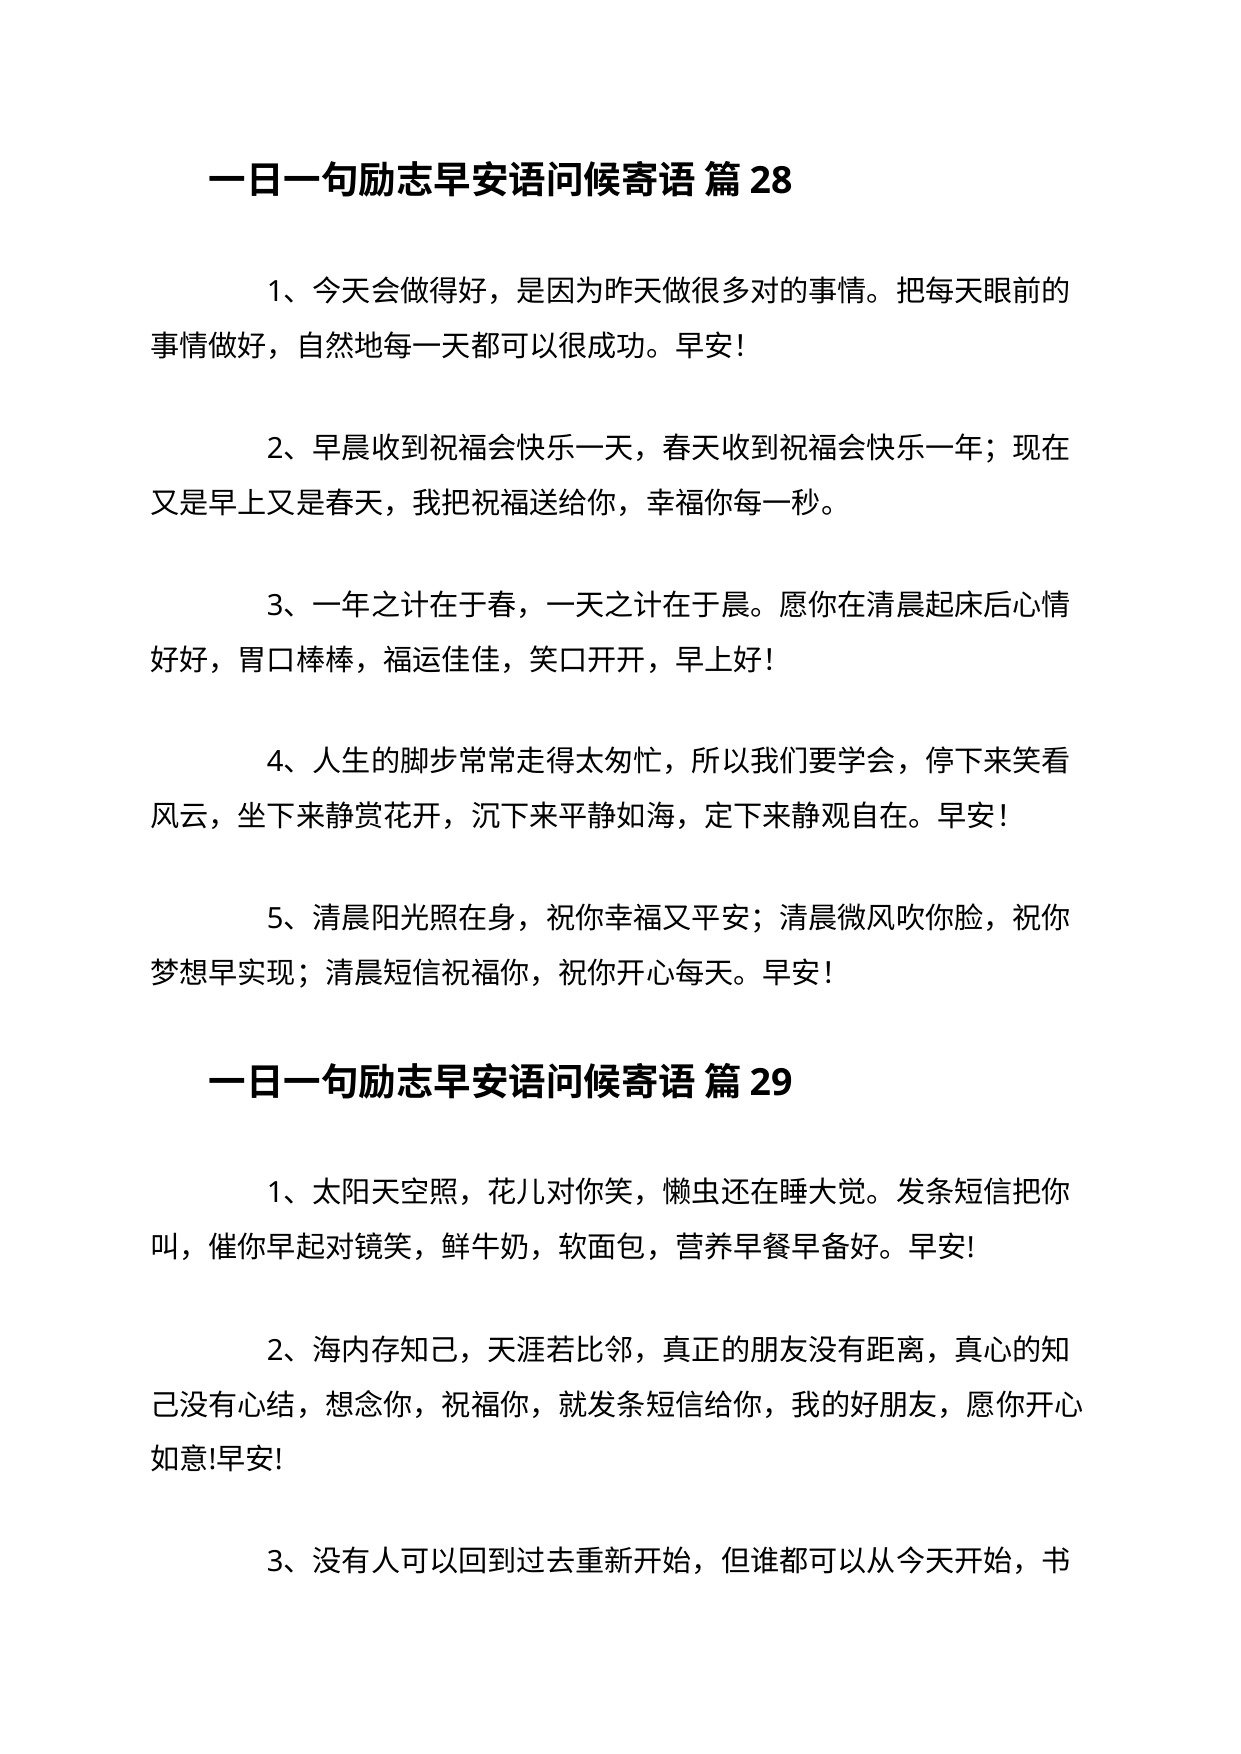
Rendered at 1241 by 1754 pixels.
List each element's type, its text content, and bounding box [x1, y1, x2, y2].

text 5、清晨阳光照在身，祝你幸福又平安；清晨微风吹你脸，祝你梦想早实现；清晨短信祝福你，祝你开心每天。早安！ [150, 895, 1090, 992]
text 1、太阳天空照，花儿对你笑，懒虫还在睡大觉。发条短信把你叫，催你早起对镜笑，鲜牛奶，软面包，营养早餐早备好。早安! [150, 1169, 1090, 1266]
text 4、人生的脚步常常走得太匆忙，所以我们要学会，停下来笑看风云，坐下来静赏花开，沉下来平静如海，定下来静观自在。早安！ [150, 738, 1090, 835]
text 一日一句励志早安语问候寄语 篇29 [150, 1051, 1090, 1106]
text 2、海内存知己，天涯若比邻，真正的朋友没有距离，真心的知己没有心结，想念你，祝福你，就发条短信给你，我的好朋友，愿你开心如意!早安! [150, 1326, 1090, 1478]
text 1、今天会做得好，是因为昨天做很多对的事情。把每天眼前的事情做好，自然地每一天都可以很成功。早安！ [150, 268, 1090, 365]
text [150, 1538, 1090, 1580]
text 3、一年之计在于春，一天之计在于晨。愿你在清晨起床后心情好好，胃口棒棒，福运佳佳，笑口开开，早上好！ [150, 581, 1090, 678]
text 2、早晨收到祝福会快乐一天，春天收到祝福会快乐一年；现在又是早上又是春天，我把祝福送给你，幸福你每一秒。 [150, 424, 1090, 522]
text 一日一句励志早安语问候寄语 篇28 [150, 150, 1090, 204]
